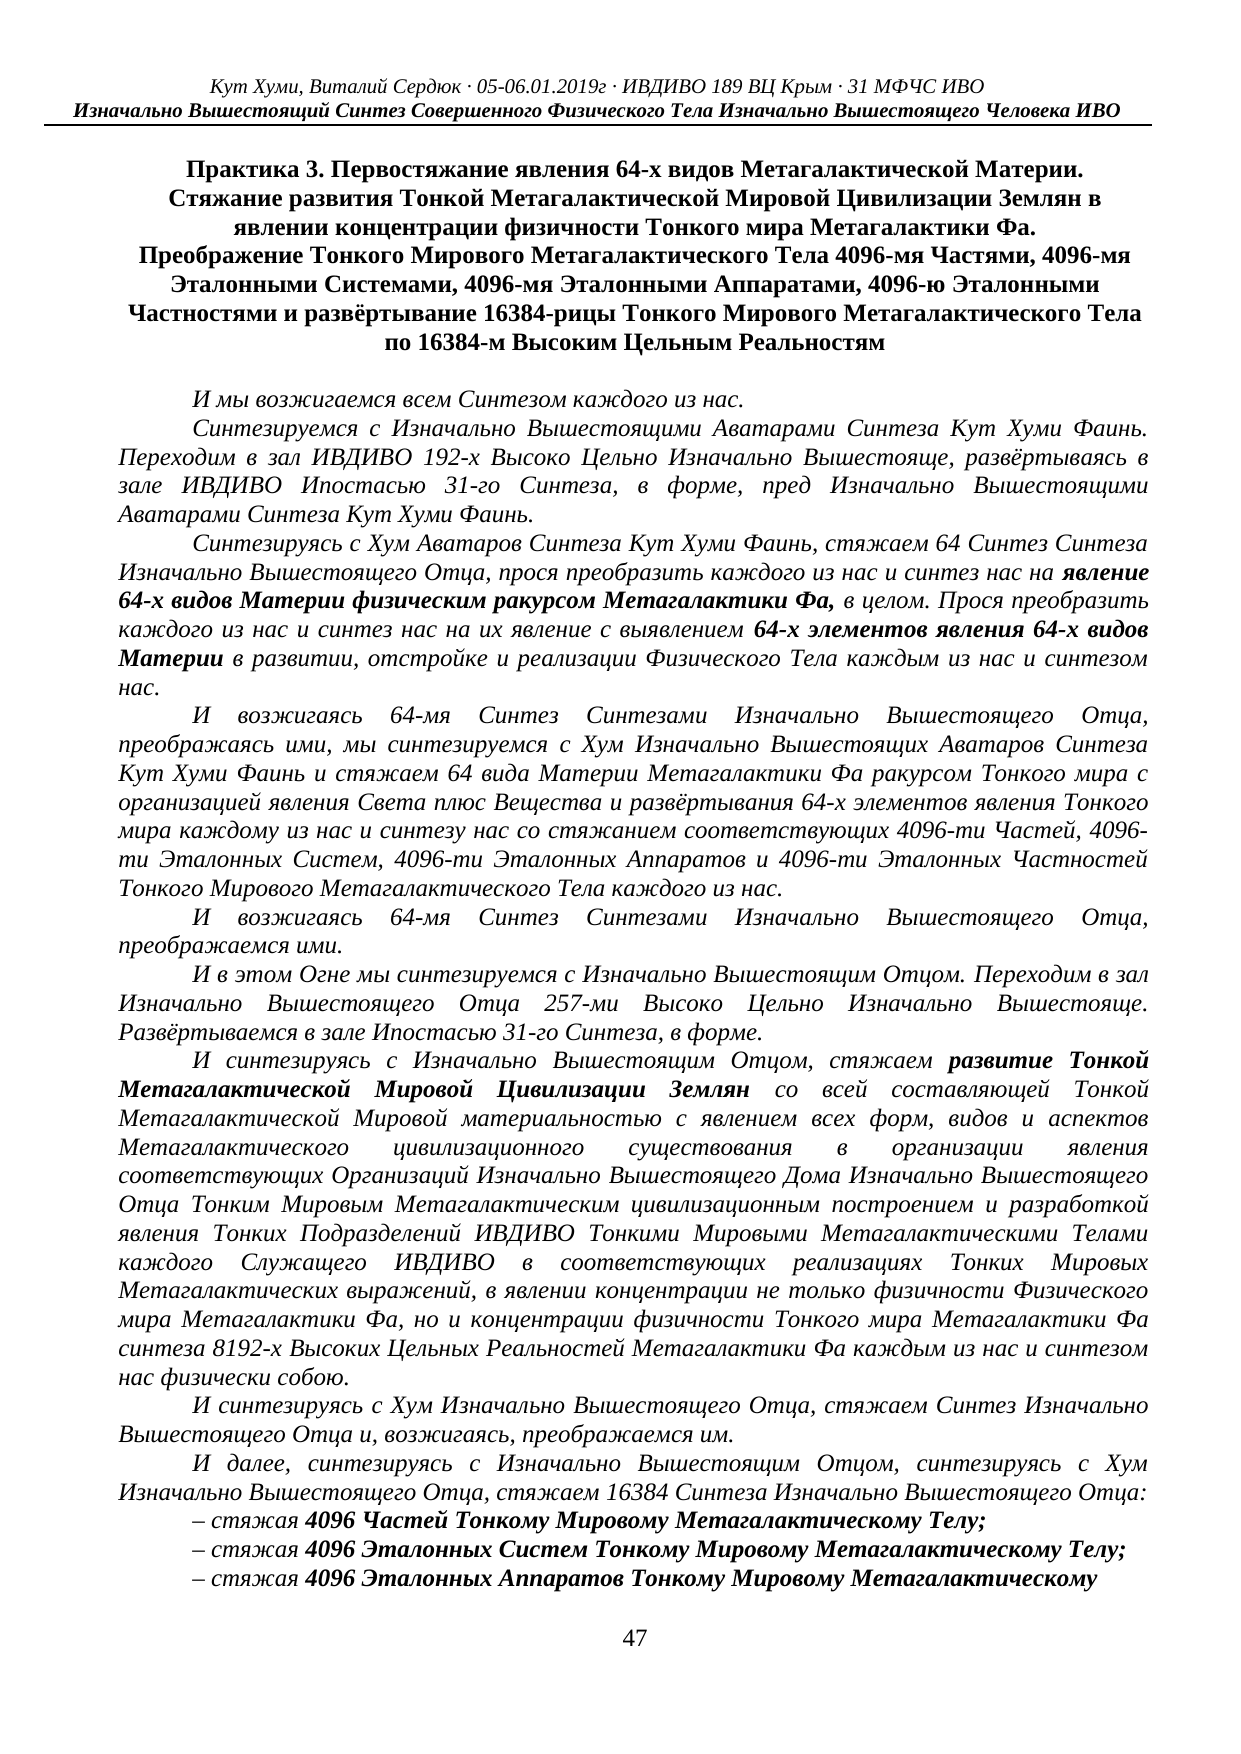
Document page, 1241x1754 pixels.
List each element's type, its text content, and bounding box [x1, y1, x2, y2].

text – стяжая 4096 Частей Тонкому Мировому Метагалактическому Телу; [118, 1506, 1152, 1534]
text И синтезируясь с Изначально Вышестоящим Отцом, стяжаем развитие Тонкой Метагалактической Мировой Цивилизации Землян со всей составляющей Тонкой Метагалактической Мировой материальностью с явлением всех форм, видов и аспектов Метагалактического цивилизационного существования в организации явления соответствующих Организаций Изначально Вышестоящего Дома Изначально Вышестоящего Отца Тонким Мировым Метагалактическим цивилизационным построением и разработкой явления Тонких Подразделений ИВДИВО Тонкими Мировыми Метагалактическими Телами каждого Служащего ИВДИВО в соответствующих реализациях Тонких Мировых Метагалактических выражений, в явлении концентрации не только физичности Физического мира Метагалактики Фа, но и концентрации физичности Тонкого мира Метагалактики Фа синтеза 8192-х Высоких Цельных Реальностей Метагалактики Фа каждым из нас и синтезом нас физически собою. [118, 1046, 1152, 1391]
text И в этом Огне мы синтезируемся с Изначально Вышестоящим Отцом. Переходим в зал Изначально Вышестоящего Отца 257-ми Высоко Цельно Изначально Вышестояще. Развёртываемся в зале Ипостасью 31-го Синтеза, в форме. [118, 959, 1152, 1046]
text И возжигаясь 64-мя Синтез Синтезами Изначально Вышестоящего Отца, преображаясь ими, мы синтезируемся с Хум Изначально Вышестоящих Аватаров Синтеза Кут Хуми Фаинь и стяжаем 64 вида Материи Метагалактики Фа ракурсом Тонкого мира с организацией явления Света плюс Вещества и развёртывания 64-х элементов явления Тонкого мира каждому из нас и синтезу нас со стяжанием соответствующих 4096-ти Частей, 4096-ти Эталонных Систем, 4096-ти Эталонных Аппаратов и 4096-ти Эталонных Частностей Тонкого Мирового Метагалактического Тела каждого из нас. [118, 701, 1152, 902]
text Синтезируясь с Хум Аватаров Синтеза Кут Хуми Фаинь, стяжаем 64 Синтез Синтеза Изначально Вышестоящего Отца, прося преобразить каждого из нас и синтез нас на явление 64-х видов Материи физическим ракурсом Метагалактики Фа, в целом. Прося преобразить каждого из нас и синтез нас на их явление с выявлением 64-х элементов явления 64-х видов Материи в развитии, отстройке и реализации Физического Тела каждым из нас и синтезом нас. [118, 528, 1152, 701]
text Синтезируемся с Изначально Вышестоящими Аватарами Синтеза Кут Хуми Фаинь. Переходим в зал ИВДИВО 192-х Высоко Цельно Изначально Вышестояще, развёртываясь в зале ИВДИВО Ипостасью 31-го Синтеза, в форме, пред Изначально Вышестоящими Аватарами Синтеза Кут Хуми Фаинь. [118, 413, 1152, 528]
text И синтезируясь с Хум Изначально Вышестоящего Отца, стяжаем Синтез Изначально Вышестоящего Отца и, возжигаясь, преображаемся им. [118, 1391, 1152, 1448]
text – стяжая 4096 Эталонных Систем Тонкому Мировому Метагалактическому Телу; [118, 1534, 1152, 1563]
text И далее, синтезируясь с Изначально Вышестоящим Отцом, синтезируясь с Хум Изначально Вышестоящего Отца, стяжаем 16384 Синтеза Изначально Вышестоящего Отца: [118, 1448, 1152, 1506]
text – стяжая 4096 Эталонных Аппаратов Тонкому Мировому Метагалактическому [118, 1563, 1152, 1592]
subtitle Стяжание развития Тонкой Метагалактической Мировой Цивилизации Землян в явлении концентрации физичности Тонкого мира Метагалактики Фа. [118, 183, 1152, 241]
subtitle Преображение Тонкого Мирового Метагалактического Тела 4096-мя Частями, 4096-мя Эталонными Системами, 4096-мя Эталонными Аппаратами, 4096-ю Эталонными Частностями и развёртывание 16384-рицы Тонкого Мирового Метагалактического Тела по 16384-м Высоким Цельным Реальностям [118, 241, 1152, 356]
text И мы возжигаемся всем Синтезом каждого из нас. [118, 384, 1152, 413]
subtitle Практика 3. Первостяжание явления 64-х видов Метагалактической Материи. [118, 154, 1152, 183]
text И возжигаясь 64-мя Синтез Синтезами Изначально Вышестоящего Отца, преображаемся ими. [118, 902, 1152, 959]
